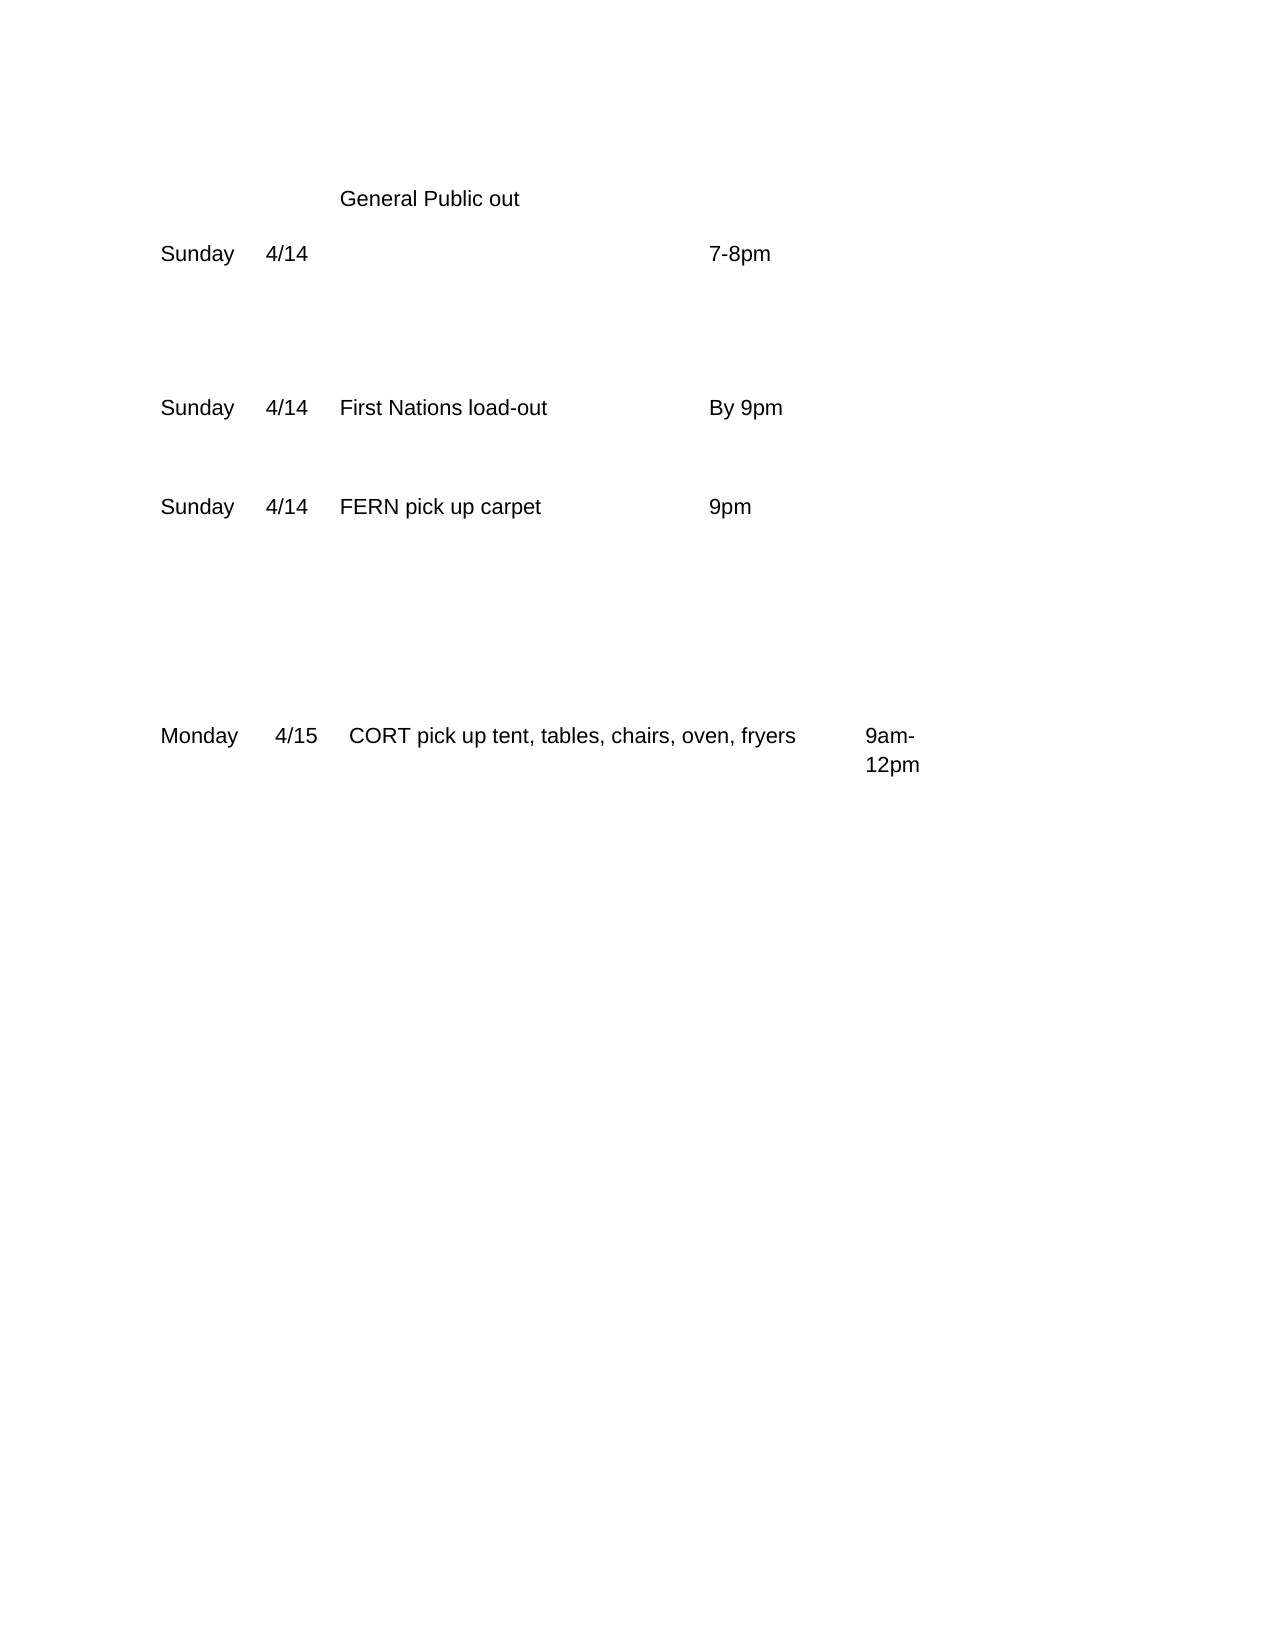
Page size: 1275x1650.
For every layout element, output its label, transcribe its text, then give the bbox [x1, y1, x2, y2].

table_cell 4/14 [255, 359, 329, 459]
table_cell 8pm 7-8pm [699, 150, 860, 359]
table_header 4/15 [265, 688, 338, 817]
table_cell First Nations load-out [329, 359, 698, 459]
table_cell 4/14 4/14 [255, 150, 329, 359]
table_cell FERN pick up carpet [329, 459, 698, 559]
table_header CORT pick up tent, tables, chairs, oven, fryers [339, 688, 855, 817]
table_header 9am-12pm [855, 688, 939, 817]
table_cell 9pm [699, 459, 860, 559]
table_cell 4/14 [255, 459, 329, 559]
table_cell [329, 150, 698, 359]
table_cell Sunday Sunday [150, 150, 255, 359]
table_header Monday [150, 688, 264, 817]
table_cell Sunday [150, 459, 255, 559]
table_cell Sunday [150, 359, 255, 459]
table_cell By 9pm [699, 359, 860, 459]
